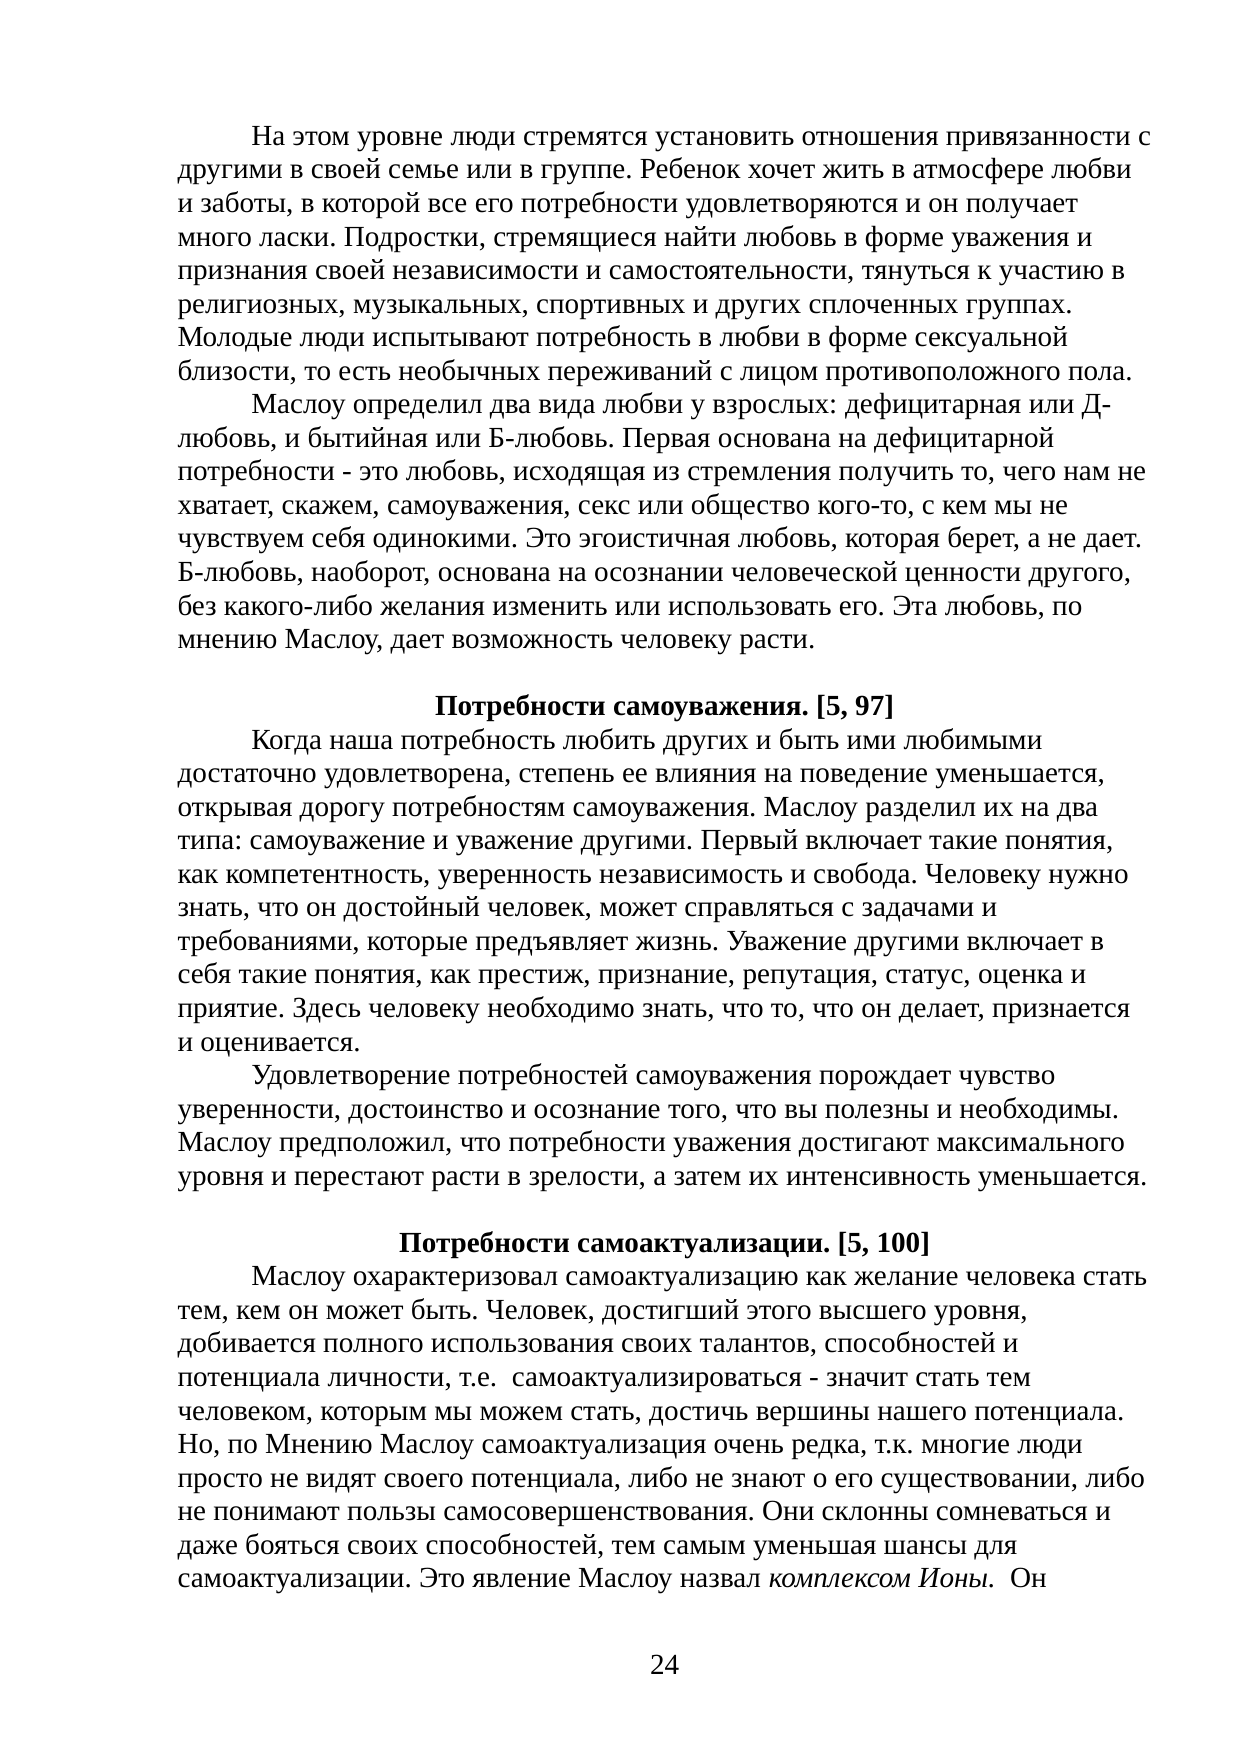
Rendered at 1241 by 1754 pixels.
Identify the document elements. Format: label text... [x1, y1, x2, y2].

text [177, 1258, 1152, 1594]
text Потребности самоактуализации. [5, 100] [177, 1225, 1152, 1258]
text Удовлетворение потребностей самоуважения порождает чувство уверенности, достоинство и осознание того, что вы полезны и необходимы. Маслоу предположил, что потребности уважения достигают максимального уровня и перестают расти в зрелости, а затем их интенсивность уменьшается. [177, 1057, 1152, 1191]
text На этом уровне люди стремятся установить отношения привязанности с другими в своей семье или в группе. Ребенок хочет жить в атмосфере любви и заботы, в которой все его потребности удовлетворяются и он получает много ласки. Подростки, стремящиеся найти любовь в форме уважения и признания своей независимости и самостоятельности, тянуться к участию в религиозных, музыкальных, спортивных и других сплоченных группах. Молодые люди испытывают потребность в любви в форме сексуальной близости, то есть необычных переживаний с лицом противоположного пола. [177, 118, 1152, 386]
text Когда наша потребность любить других и быть ими любимыми достаточно удовлетворена, степень ее влияния на поведение уменьшается, открывая дорогу потребностям самоуважения. Маслоу разделил их на два типа: самоуважение и уважение другими. Первый включает такие понятия, как компетентность, уверенность независимость и свобода. Человеку нужно знать, что он достойный человек, может справляться с задачами и требованиями, которые предъявляет жизнь. Уважение другими включает в себя такие понятия, как престиж, признание, репутация, статус, оценка и приятие. Здесь человеку необходимо знать, что то, что он делает, признается и оценивается. [177, 722, 1152, 1057]
text Маслоу определил два вида любви у взрослых: дефицитарная или Д-любовь, и бытийная или Б-любовь. Первая основана на дефицитарной потребности - это любовь, исходящая из стремления получить то, чего нам не хватает, скажем, самоуважения, секс или общество кого-то, с кем мы не чувствуем себя одинокими. Это эгоистичная любовь, которая берет, а не дает. Б-любовь, наоборот, основана на осознании человеческой ценности другого, без какого-либо желания изменить или использовать его. Эта любовь, по мнению Маслоу, дает возможность человеку расти. [177, 386, 1152, 655]
text Потребности самоуважения. [5, 97] [177, 688, 1152, 722]
